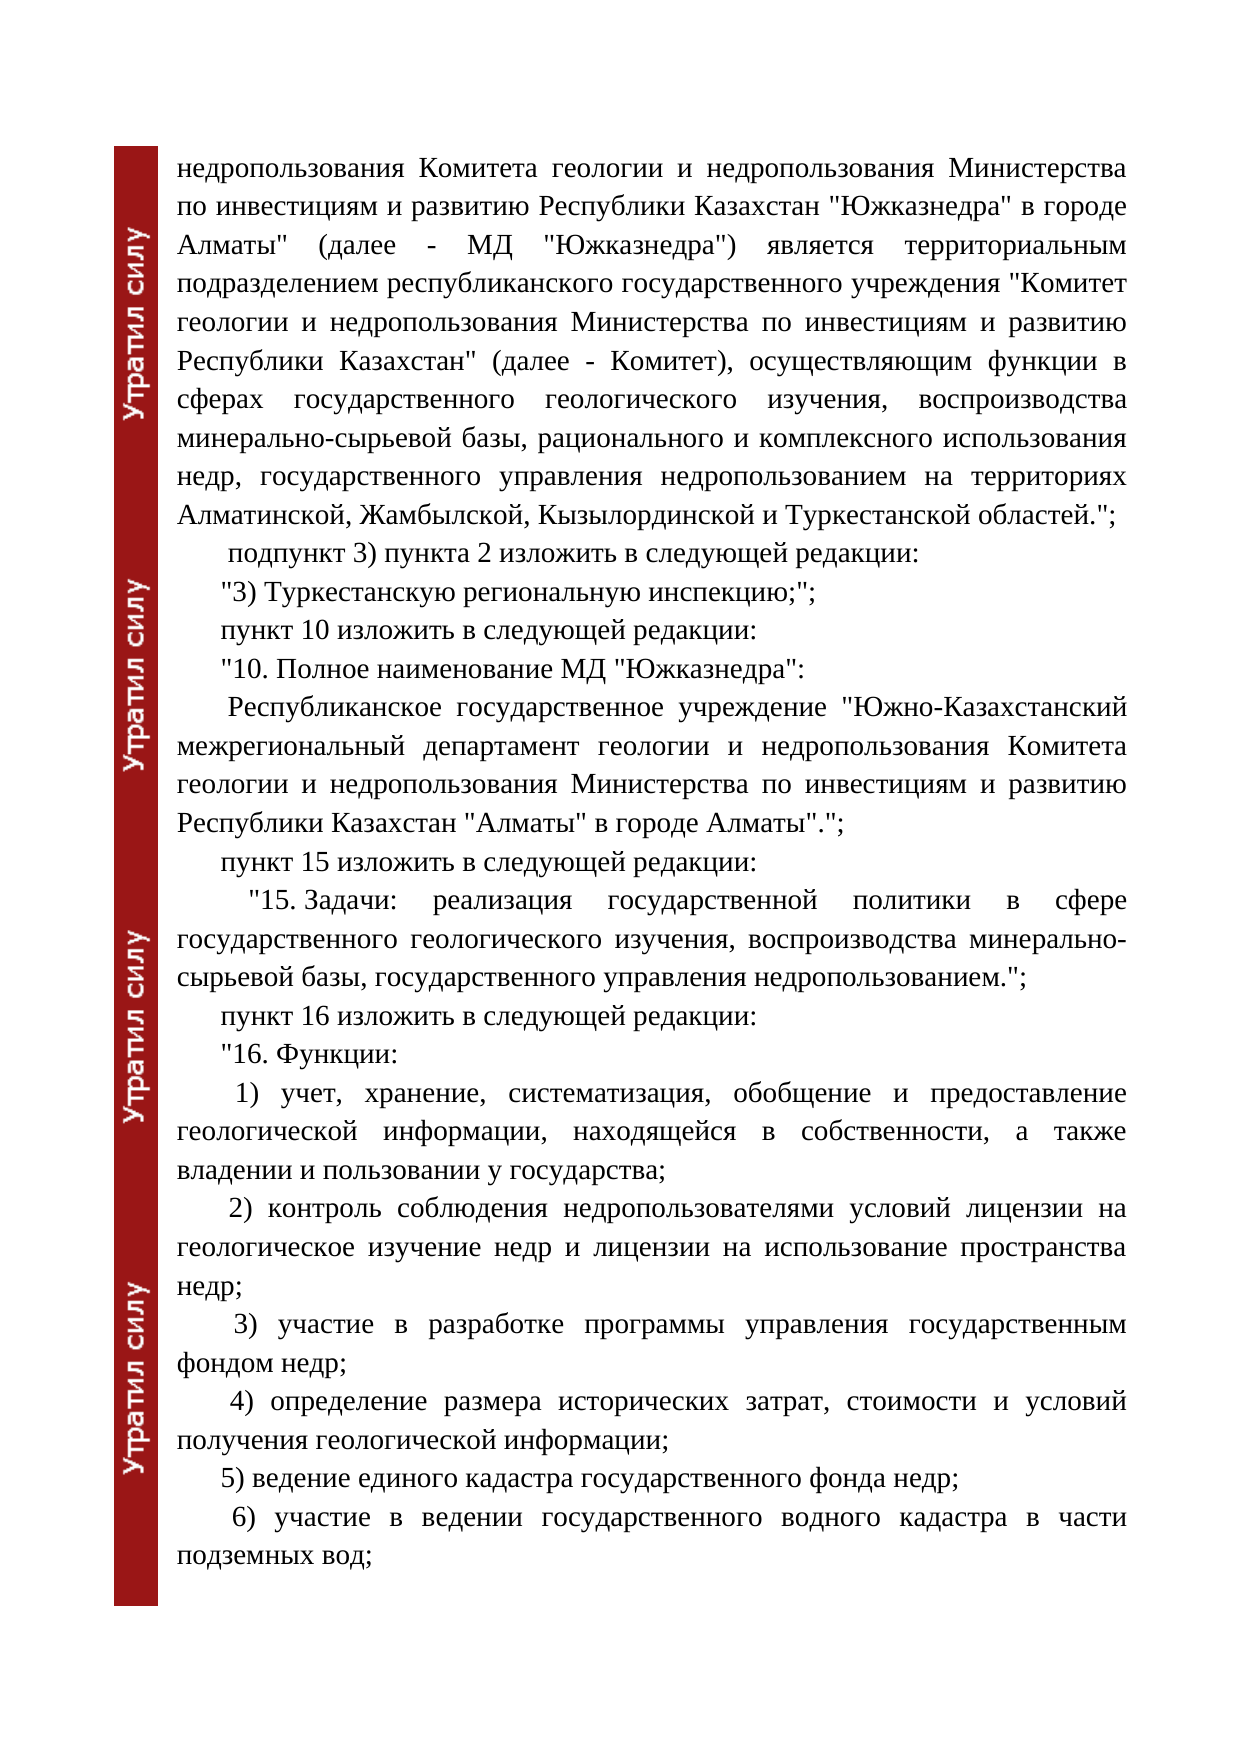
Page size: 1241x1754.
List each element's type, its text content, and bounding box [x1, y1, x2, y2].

picture [114, 569, 158, 574]
text 4) определение размера исторических затрат, стоимости и условий получения геологической информации; [112, 1383, 1128, 1455]
text "15. Задачи: реализация государственной политики в сфере государственного геологического изучения, воспроизводства минерально-сырьевой базы, государственного управления недропользованием."; [112, 882, 1128, 993]
text 1) учет, хранение, систематизация, обобщение и предоставление геологической информации, находящейся в собственности, а также владении и пользовании у государства; [112, 1075, 1128, 1186]
picture [114, 684, 158, 689]
picture [114, 839, 158, 844]
text 2) контроль соблюдения недропользователями условий лицензии на геологическое изучение недр и лицензии на использование пространства недр; [112, 1191, 1128, 1301]
text Республиканское государственное учреждение "Южно-Казахстанский межрегиональный департамент геологии и недропользования Комитета геологии и недропользования Министерства по инвестициям и развитию Республики Казахстан "Алматы" в городе Алматы"."; [112, 689, 1128, 839]
text пункт 10 изложить в следующей редакции: [112, 612, 1128, 646]
text 6) участие в ведении государственного водного кадастра в части подземных вод; [112, 1499, 1128, 1571]
picture [114, 1301, 158, 1306]
picture [114, 1378, 158, 1383]
text 3) участие в разработке программы управления государственным фондом недр; [112, 1306, 1128, 1378]
picture [114, 607, 158, 612]
picture [114, 1070, 158, 1075]
picture [114, 993, 158, 998]
text пункт 15 изложить в следующей редакции: [112, 844, 1128, 877]
picture [114, 1571, 158, 1606]
picture [114, 1031, 158, 1036]
text "3) Туркестанскую региональную инспекцию;"; [112, 574, 1128, 607]
text "10. Полное наименование МД "Южказнедра": [112, 651, 1128, 684]
text 5) ведение единого кадастра государственного фонда недр; [112, 1460, 1128, 1494]
text пункт 16 изложить в следующей редакции: [112, 998, 1128, 1031]
text подпункт 3) пункта 2 изложить в следующей редакции: [112, 535, 1128, 569]
picture [114, 1455, 158, 1460]
text "16. Функции: [112, 1036, 1128, 1070]
picture [114, 530, 158, 535]
picture [114, 1186, 158, 1191]
picture [114, 146, 158, 150]
picture [114, 1494, 158, 1499]
picture [114, 877, 158, 882]
picture [114, 646, 158, 651]
